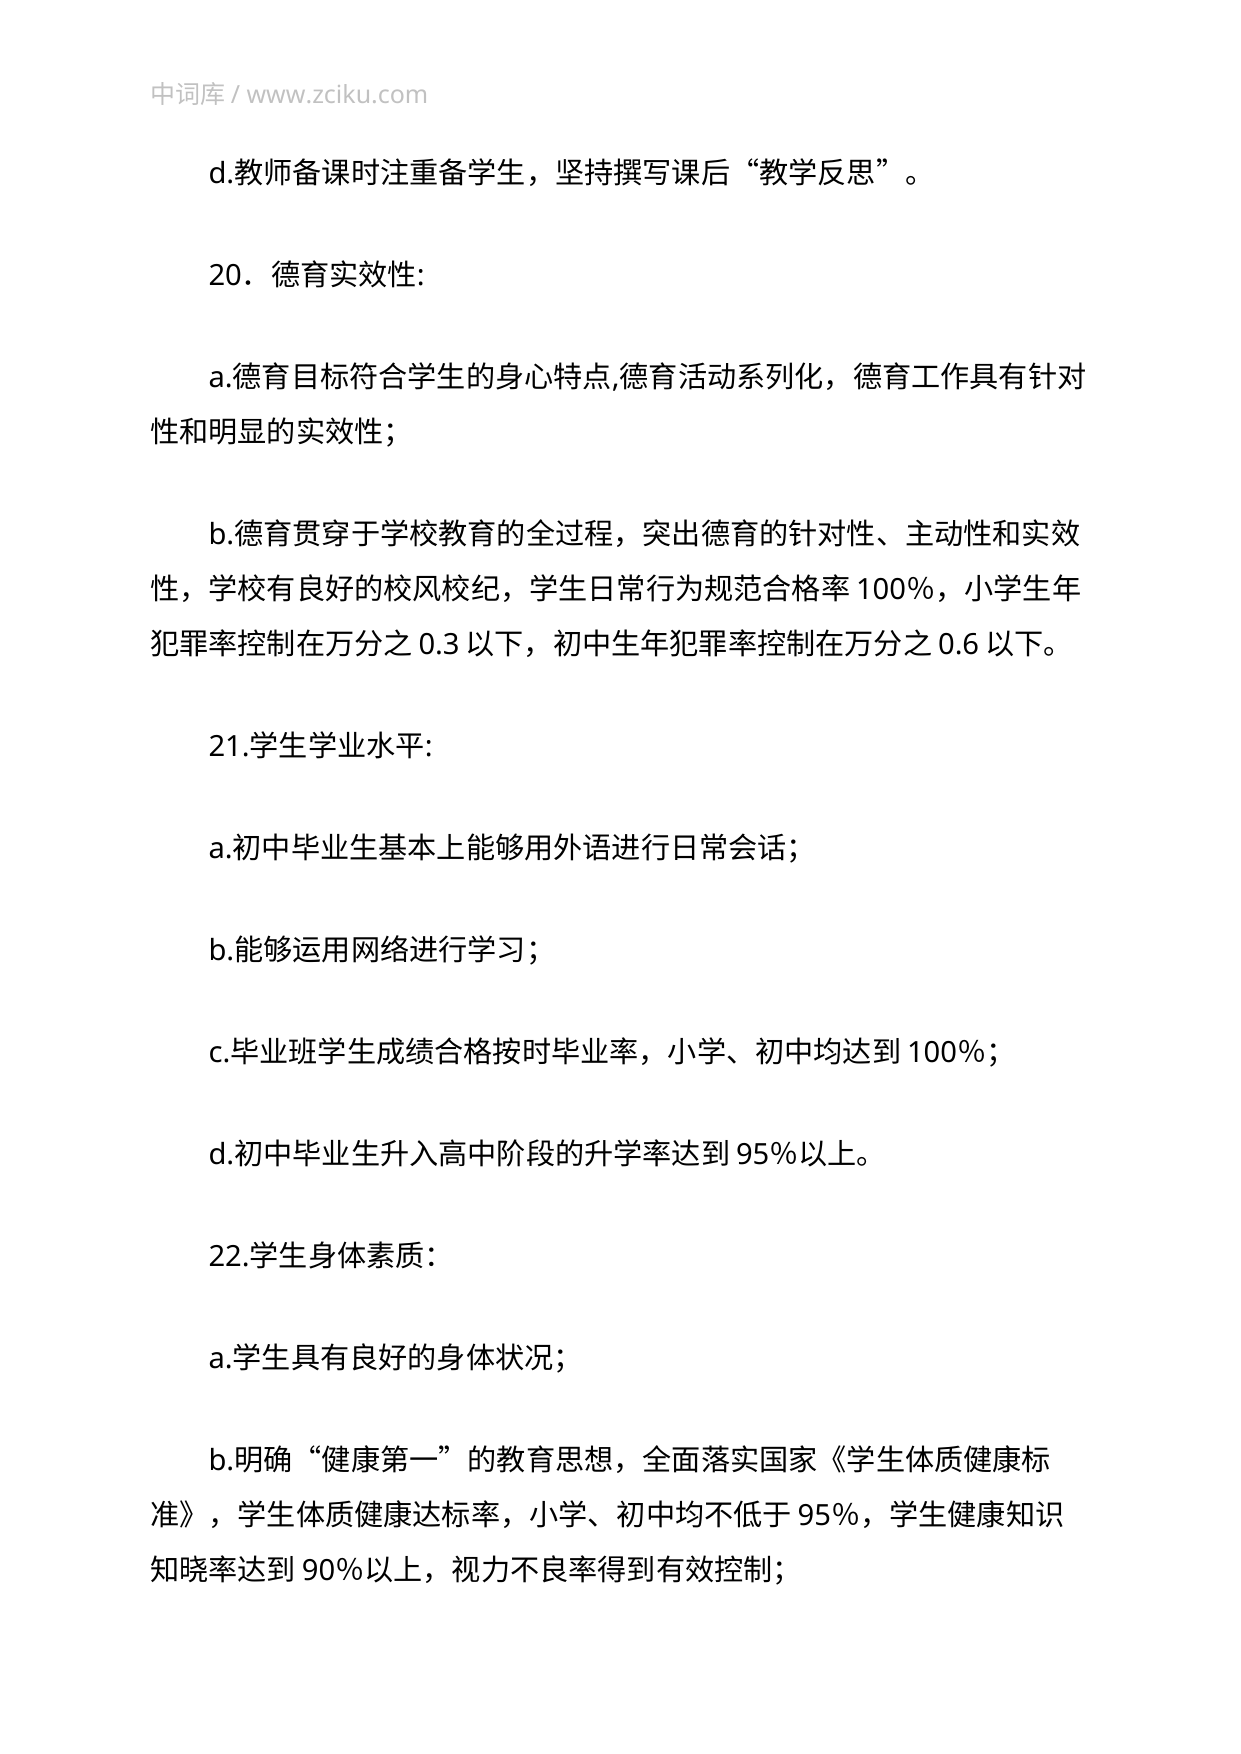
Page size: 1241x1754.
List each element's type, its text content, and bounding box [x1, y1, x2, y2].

text a.初中毕业生基本上能够用外语进行日常会话； [150, 825, 1090, 867]
text a.学生具有良好的身体状况； [150, 1334, 1090, 1377]
text c.毕业班学生成绩合格按时毕业率，小学、初中均达到100％； [150, 1029, 1090, 1071]
text d.教师备课时注重备学生，坚持撰写课后“教学反思”。 [150, 150, 1090, 192]
text a.德育目标符合学生的身心特点,德育活动系列化，德育工作具有针对性和明显的实效性； [150, 354, 1090, 451]
text b.明确“健康第一”的教育思想，全面落实国家《学生体质健康标准》，学生体质健康达标率，小学、初中均不低于95％，学生健康知识知晓率达到90％以上，视力不良率得到有效控制； [150, 1437, 1090, 1589]
text b.德育贯穿于学校教育的全过程，突出德育的针对性、主动性和实效性，学校有良好的校风校纪，学生日常行为规范合格率100％，小学生年犯罪率控制在万分之0.3以下，初中生年犯罪率控制在万分之0.6以下。 [150, 511, 1090, 663]
text 22.学生身体素质： [150, 1233, 1090, 1275]
text b.能够运用网络进行学习； [150, 927, 1090, 969]
text 21.学生学业水平: [150, 723, 1090, 765]
text d.初中毕业生升入高中阶段的升学率达到95％以上。 [150, 1131, 1090, 1173]
text 20．德育实效性: [150, 252, 1090, 294]
